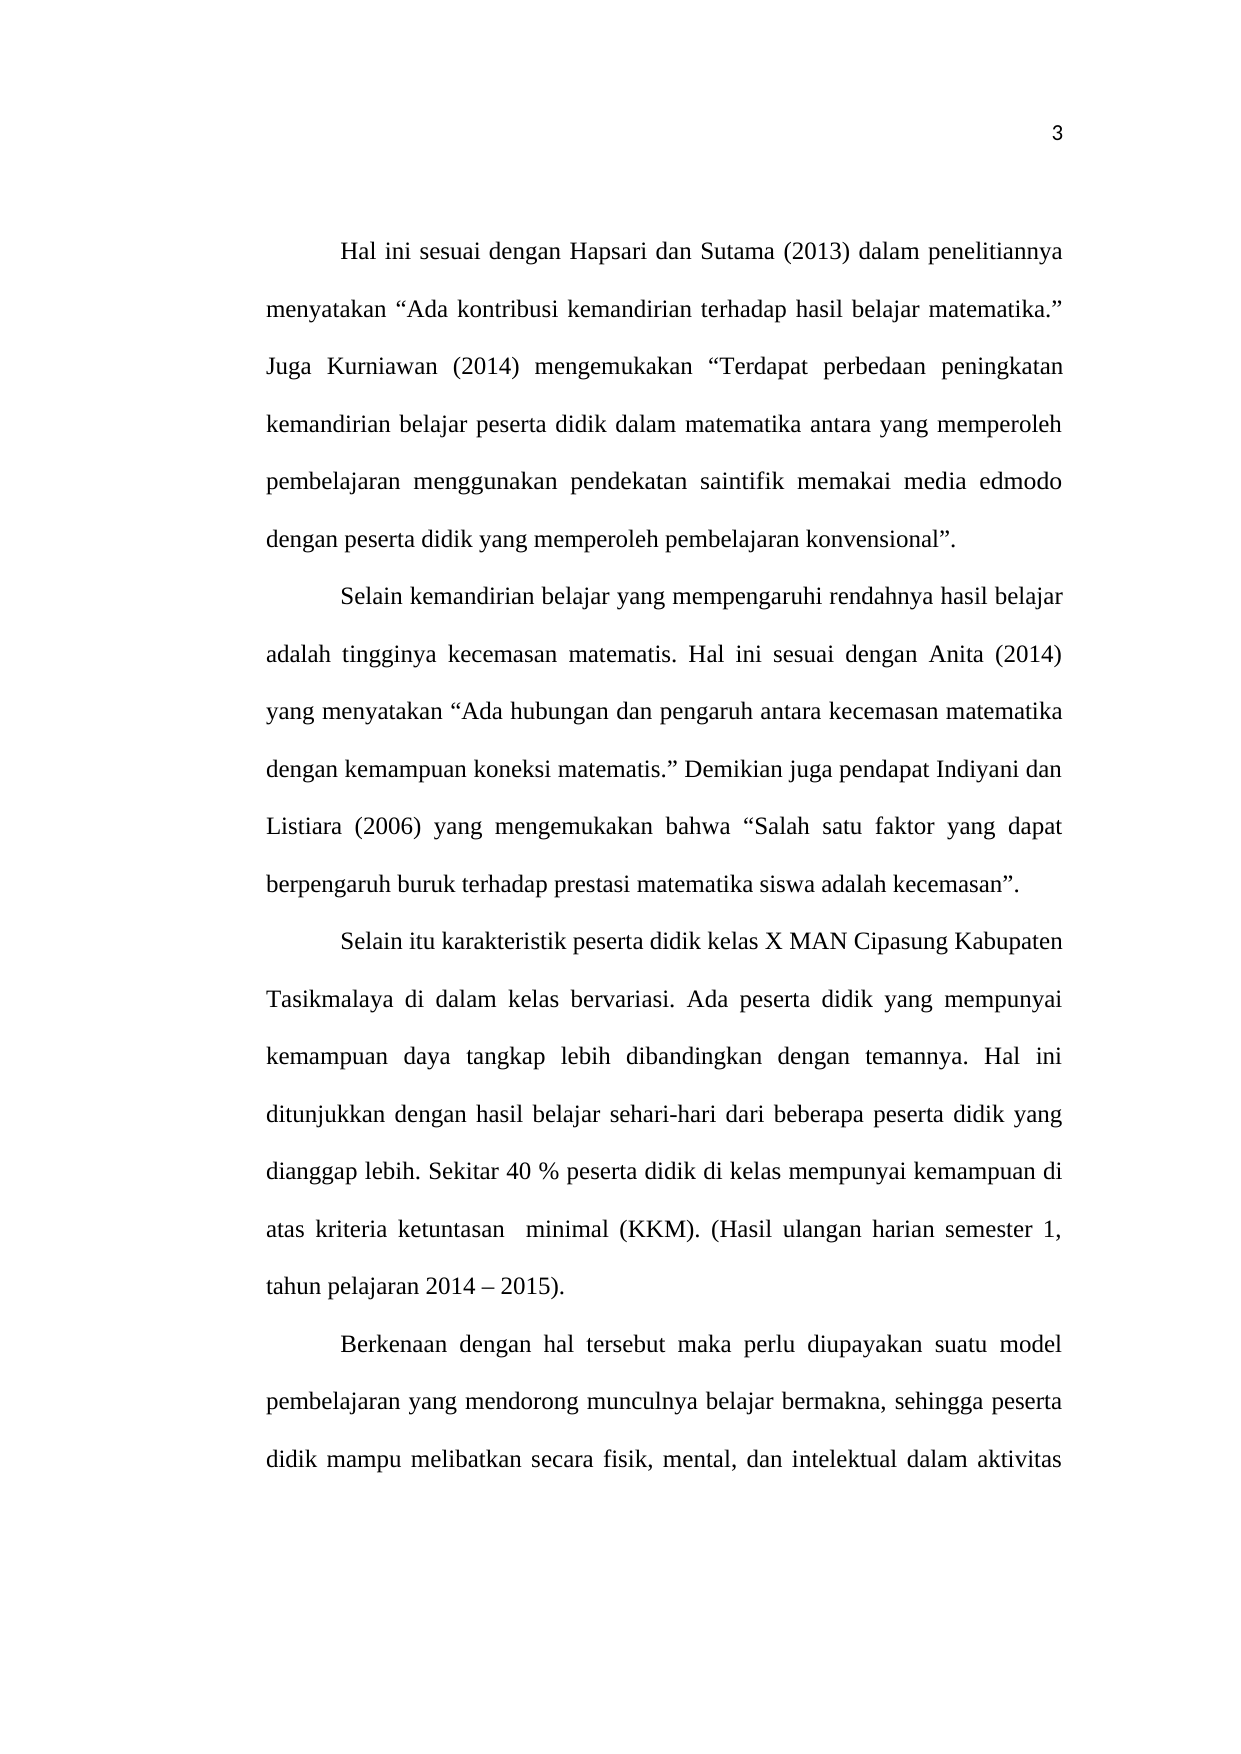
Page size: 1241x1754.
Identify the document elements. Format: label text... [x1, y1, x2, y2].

text Selain itu karakteristik peserta didik kelas X MAN Cipasung Kabupaten Tasikmalaya di dalam kelas bervariasi. Ada peserta didik yang mempunyai kemampuan daya tangkap lebih dibandingkan dengan temannya. Hal ini ditunjukkan dengan hasil belajar sehari-hari dari beberapa peserta didik yang dianggap lebih. Sekitar 40 % peserta didik di kelas mempunyai kemampuan di atas kriteria ketuntasan minimal (KKM). (Hasil ulangan harian semester 1, tahun pelajaran 2014 – 2015). [266, 926, 1063, 1300]
text Selain kemandirian belajar yang mempengaruhi rendahnya hasil belajar adalah tingginya kecemasan matematis. Hal ini sesuai dengan Anita (2014) yang menyatakan “Ada hubungan dan pengaruh antara kecemasan matematika dengan kemampuan koneksi matematis.” Demikian juga pendapat Indiyani dan Listiara (2006) yang mengemukakan bahwa “Salah satu faktor yang dapat berpengaruh buruk terhadap prestasi matematika siswa adalah kecemasan”. [266, 581, 1063, 897]
text Hal ini sesuai dengan Hapsari dan Sutama (2013) dalam penelitiannya menyatakan “Ada kontribusi kemandirian terhadap hasil belajar matematika.” Juga Kurniawan (2014) mengemukakan “Terdapat perbedaan peningkatan kemandirian belajar peserta didik dalam matematika antara yang memperoleh pembelajaran menggunakan pendekatan saintifik memakai media edmodo dengan peserta didik yang memperoleh pembelajaran konvensional”. [266, 236, 1063, 552]
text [266, 1329, 1063, 1472]
